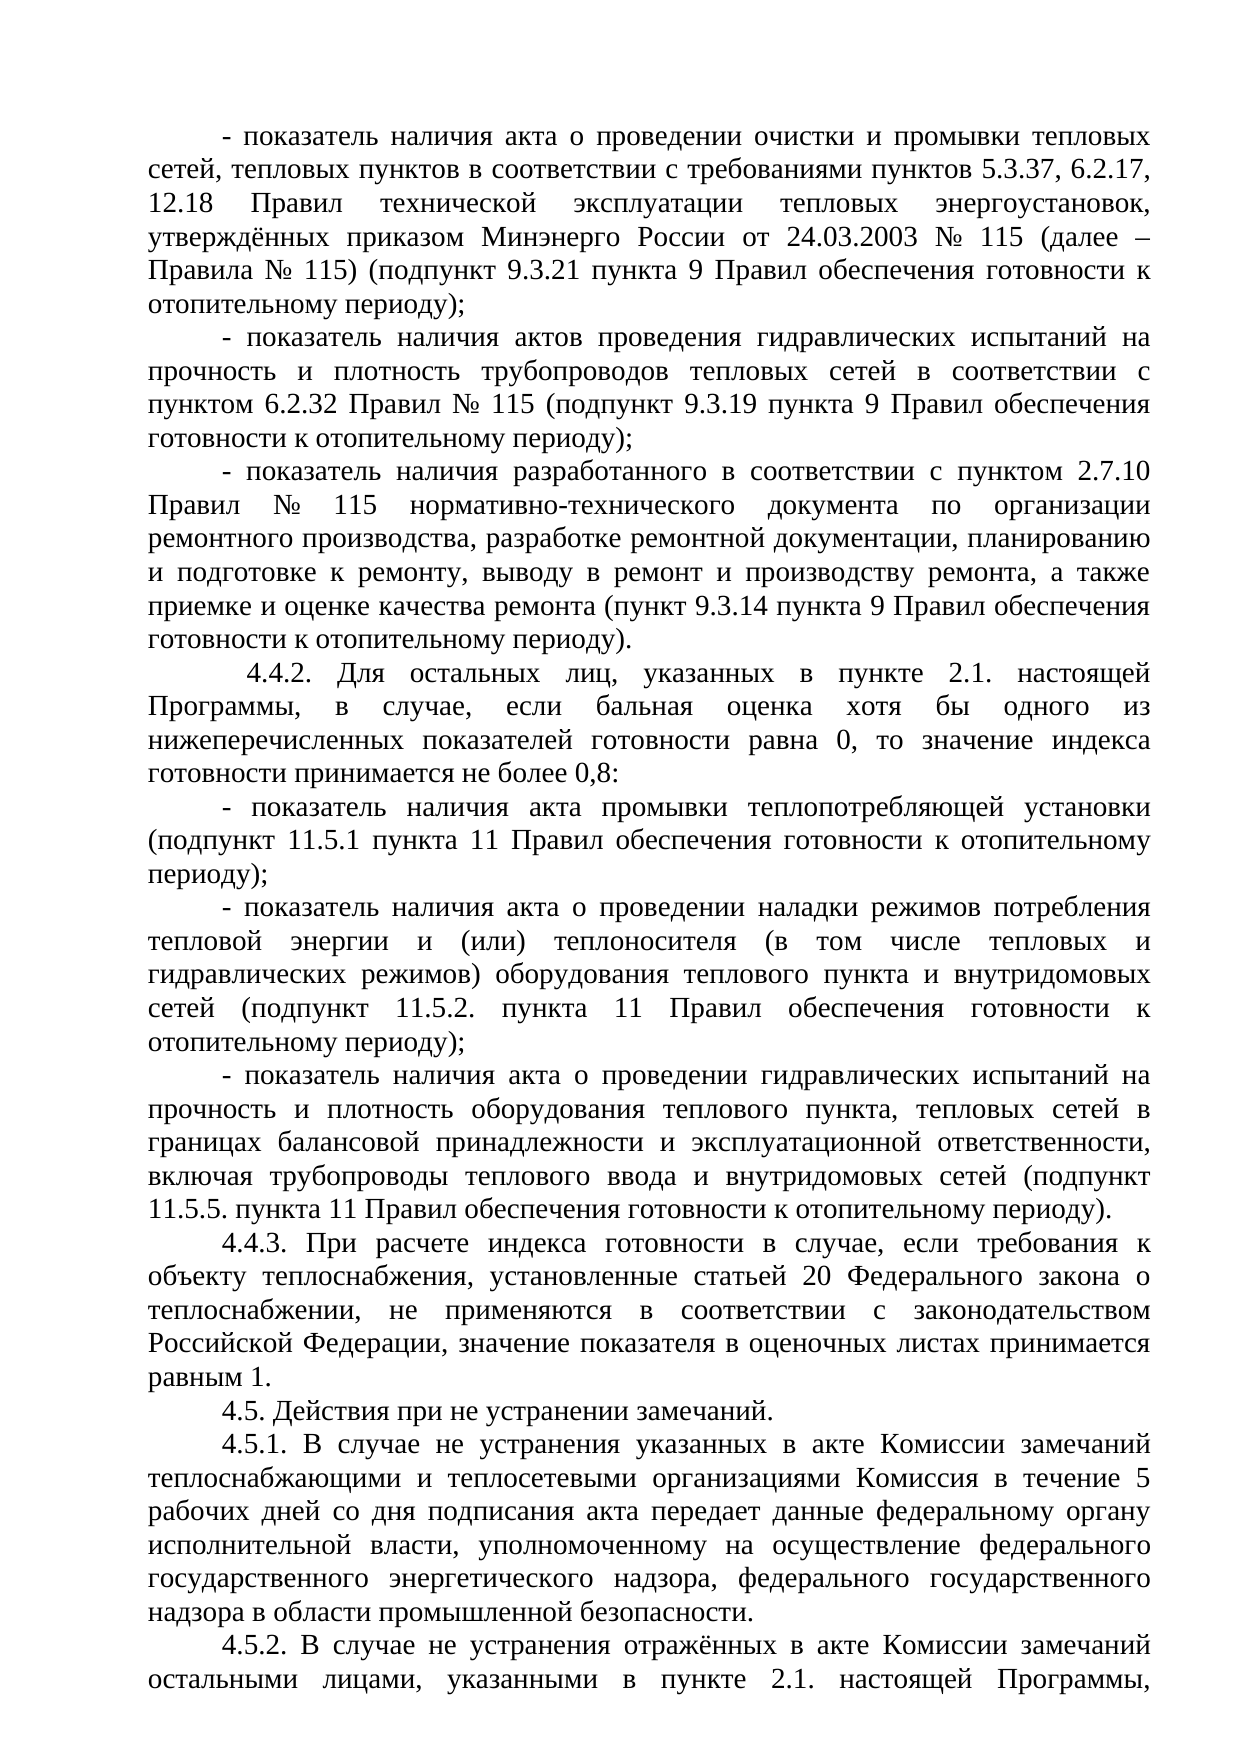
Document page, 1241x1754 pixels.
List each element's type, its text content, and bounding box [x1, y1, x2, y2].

title - показатель наличия разработанного в соответствии с пунктом 2.7.10 Правил № 115 нормативно-технического документа по организации ремонтного производства, разработке ремонтной документации, планированию и подготовке к ремонту, выводу в ремонт и производству ремонта, а также приемке и оценке качества ремонта (пункт 9.3.14 пункта 9 Правил обеспечения готовности к отопительному периоду). [148, 453, 1152, 655]
title - показатель наличия акта о проведении наладки режимов потребления тепловой энергии и (или) теплоносителя (в том числе тепловых и гидравлических режимов) оборудования теплового пункта и внутридомовых сетей (подпункт 11.5.2. пункта 11 Правил обеспечения готовности к отопительному периоду); [148, 889, 1152, 1057]
title 4.4.2. Для остальных лиц, указанных в пункте 2.1. настоящей Программы, в случае, если бальная оценка хотя бы одного из нижеперечисленных показателей готовности равна 0, то значение индекса готовности принимается не более 0,8: [148, 655, 1152, 789]
title - показатель наличия актов проведения гидравлических испытаний на прочность и плотность трубопроводов тепловых сетей в соответствии с пунктом 6.2.32 Правил № 115 (подпункт 9.3.19 пункта 9 Правил обеспечения готовности к отопительному периоду); [148, 319, 1152, 453]
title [148, 1627, 1152, 1694]
title - показатель наличия акта о проведении очистки и промывки тепловых сетей, тепловых пунктов в соответствии с требованиями пунктов 5.3.37, 6.2.17, 12.18 Правил технической эксплуатации тепловых энергоустановок, утверждённых приказом Минэнерго России от 24.03.2003 № 115 (далее – Правила № 115) (подпункт 9.3.21 пункта 9 Правил обеспечения готовности к отопительному периоду); [148, 118, 1152, 319]
title - показатель наличия акта о проведении гидравлических испытаний на прочность и плотность оборудования теплового пункта, тепловых сетей в границах балансовой принадлежности и эксплуатационной ответственности, включая трубопроводы теплового ввода и внутридомовых сетей (подпункт 11.5.5. пункта 11 Правил обеспечения готовности к отопительному периоду). [148, 1057, 1152, 1225]
title 4.4.3. При расчете индекса готовности в случае, если требования к объекту теплоснабжения, установленные статьей 20 Федерального закона о теплоснабжении, не применяются в соответствии с законодательством Российской Федерации, значение показателя в оценочных листах принимается равным 1. [148, 1225, 1152, 1393]
title 4.5.1. В случае не устранения указанных в акте Комиссии замечаний теплоснабжающими и теплосетевыми организациями Комиссия в течение 5 рабочих дней со дня подписания акта передает данные федеральному органу исполнительной власти, уполномоченному на осуществление федерального государственного энергетического надзора, федерального государственного надзора в области промышленной безопасности. [148, 1426, 1152, 1627]
title - показатель наличия акта промывки теплопотребляющей установки (подпункт 11.5.1 пункта 11 Правил обеспечения готовности к отопительному периоду); [148, 789, 1152, 889]
title 4.5. Действия при не устранении замечаний. [148, 1393, 1152, 1426]
